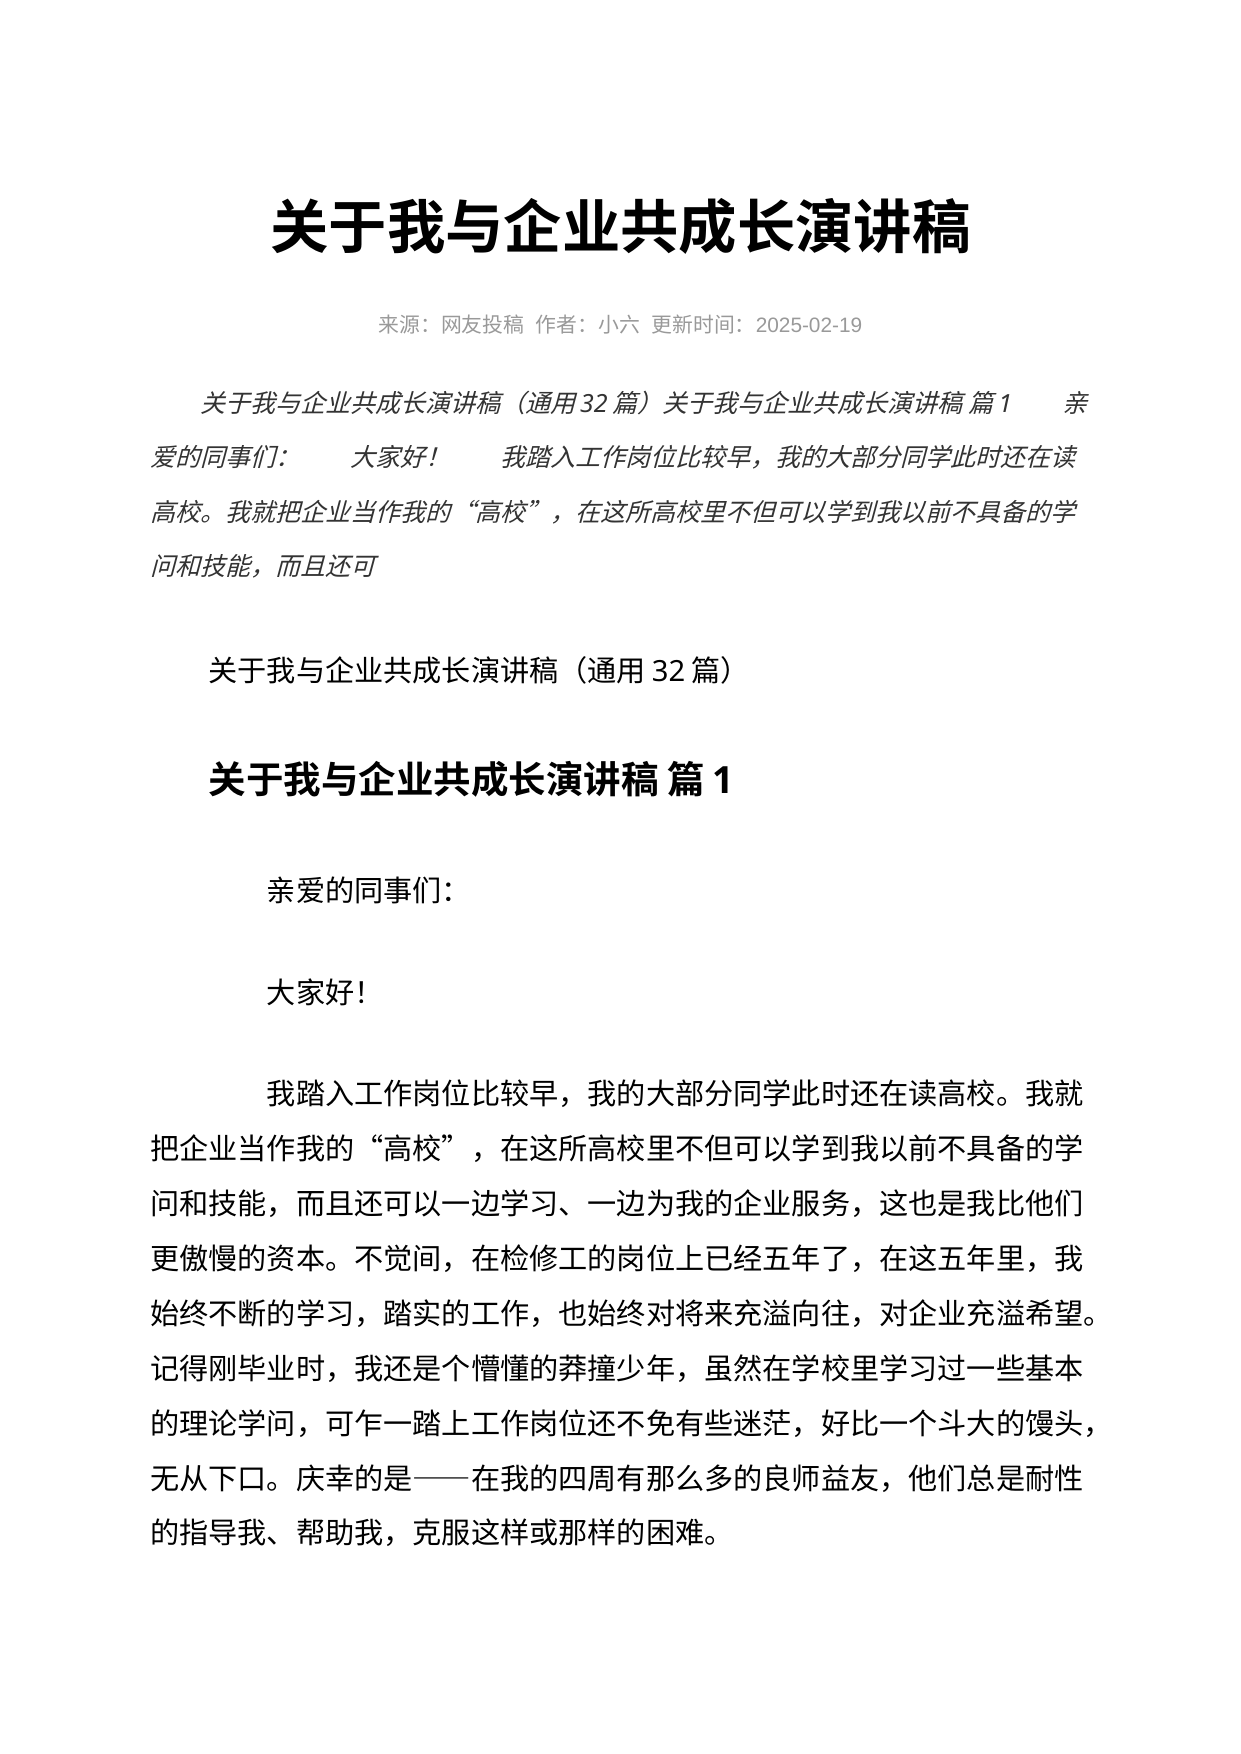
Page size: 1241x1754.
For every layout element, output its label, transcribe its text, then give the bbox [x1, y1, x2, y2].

text 关于我与企业共成长演讲稿（通用32篇）关于我与企业共成长演讲稿 篇1 亲爱的同事们： 大家好！ 我踏入工作岗位比较早，我的大部分同学此时还在读高校。我就把企业当作我的“高校”，在这所高校里不但可以学到我以前不具备的学问和技能，而且还可 [150, 383, 1090, 583]
text 来源：网友投稿 作者：小六 更新时间：2025-02-19 [150, 313, 1090, 337]
text 大家好！ [150, 969, 1090, 1011]
text 亲爱的同事们： [150, 867, 1090, 910]
text 关于我与企业共成长演讲稿（通用32篇） [150, 648, 1090, 690]
text 我踏入工作岗位比较早，我的大部分同学此时还在读高校。我就把企业当作我的“高校”，在这所高校里不但可以学到我以前不具备的学问和技能，而且还可以一边学习、一边为我的企业服务，这也是我比他们更傲慢的资本。不觉间，在检修工的岗位上已经五年了，在这五年里，我始终不断的学习，踏实的工作，也始终对将来充溢向往，对企业充溢希望。记得刚毕业时，我还是个懵懂的莽撞少年，虽然在学校里学习过一些基本的理论学问，可乍一踏上工作岗位还不免有些迷茫，好比一个斗大的馒头，无从下口。庆幸的是——在我的四周有那么多的良师益友，他们总是耐性的指导我、帮助我，克服这样或那样的困难。 [150, 1071, 1090, 1552]
subtitle 关于我与企业共成长演讲稿 [150, 181, 1090, 266]
text 关于我与企业共成长演讲稿 篇1 [150, 750, 1090, 804]
